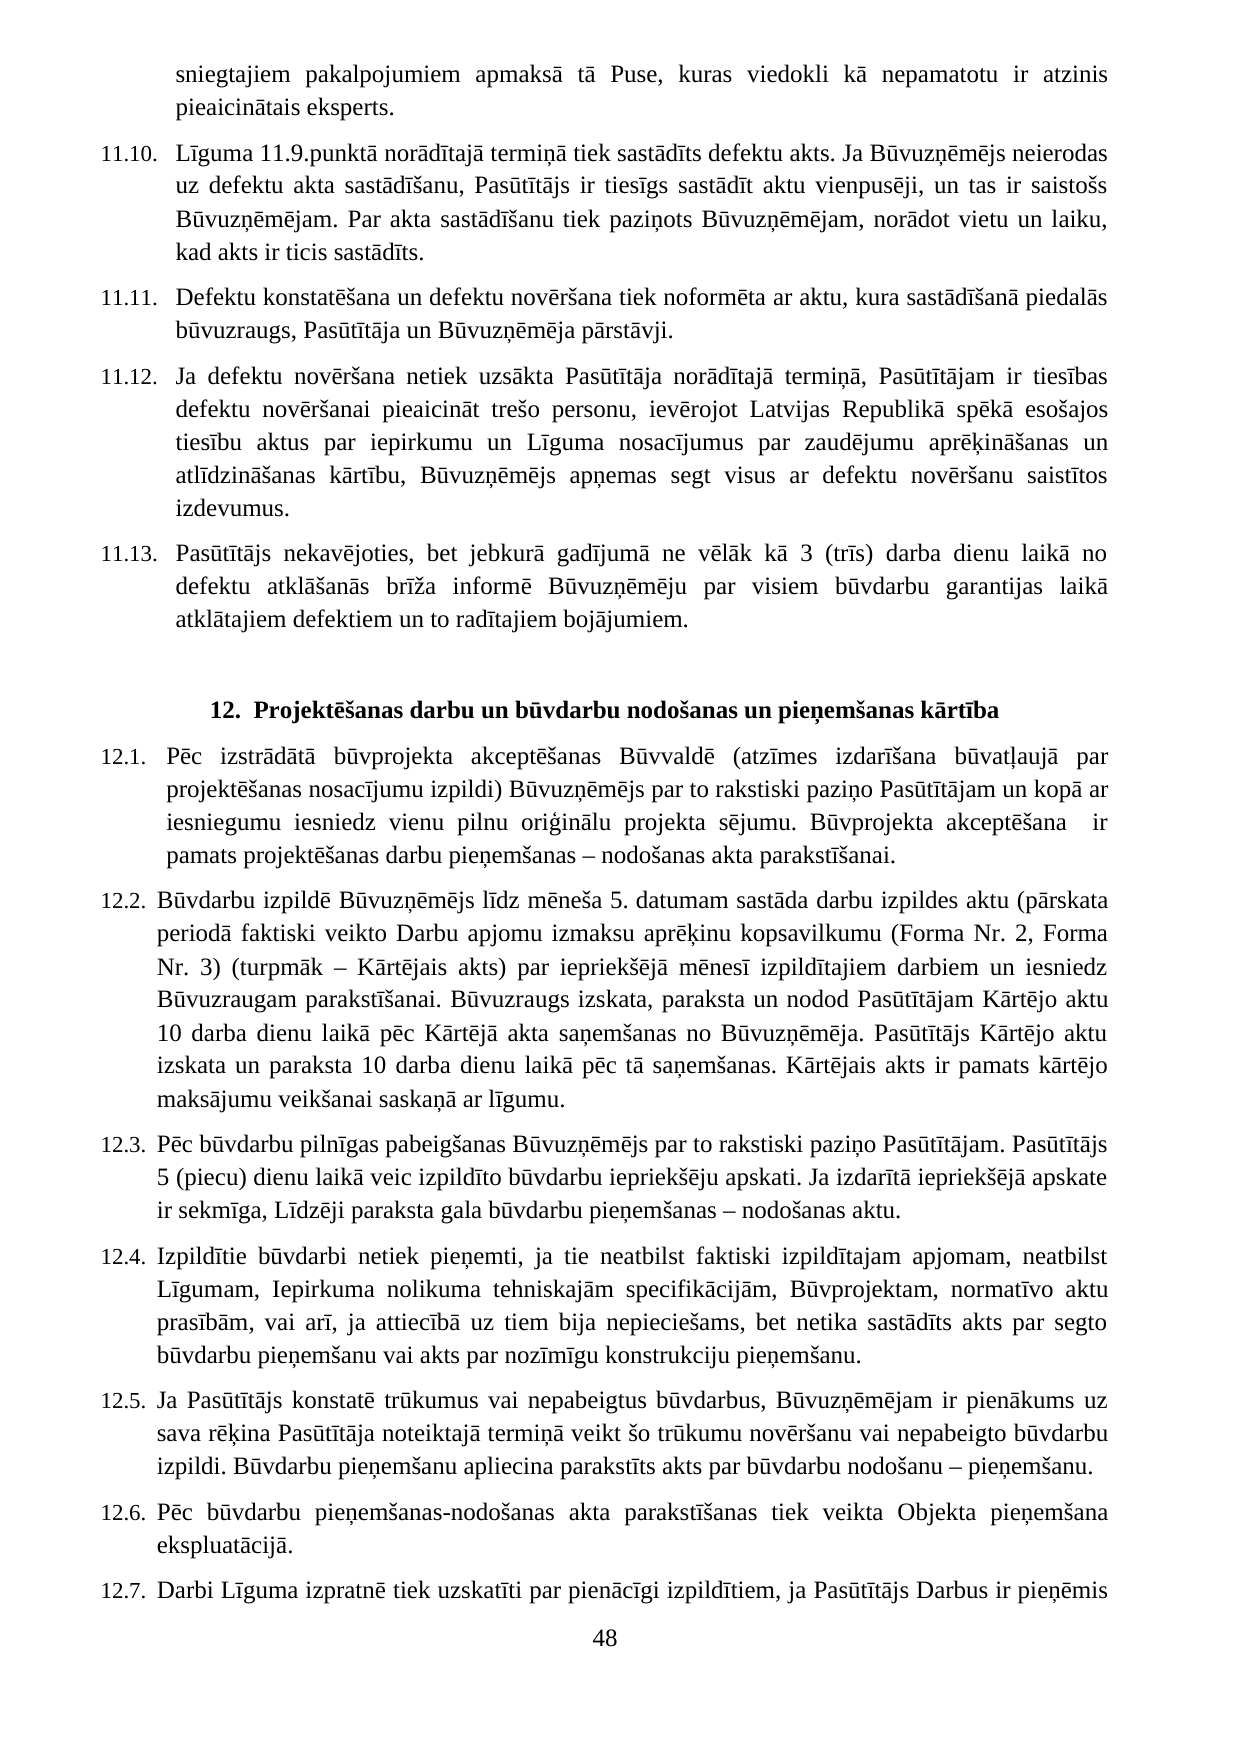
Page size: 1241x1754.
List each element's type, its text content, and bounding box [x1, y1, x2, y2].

list Defektu konstatēšana un defektu novēršana tiek noformēta ar aktu, kura sastādīšanā piedalās būvuzraugs, Pasūtītāja un Būvuzņēmēja pārstāvji. [100, 282, 1109, 344]
list Līguma 11.9.punktā norādītajā termiņā tiek sastādīts defektu akts. Ja Būvuzņēmējs neierodas uz defektu akta sastādīšanu, Pasūtītājs ir tiesīgs sastādīt aktu vienpusēji, un tas ir saistošs Būvuzņēmējam. Par akta sastādīšanu tiek paziņots Būvuzņēmējam, norādot vietu un laiku, kad akts ir ticis sastādīts. [100, 138, 1109, 265]
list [100, 59, 1109, 121]
list Pēc būvdarbu pieņemšanas-nodošanas akta parakstīšanas tiek veikta Objekta pieņemšana ekspluatācijā. [100, 1497, 1109, 1559]
list Projektēšanas darbu un būvdarbu nodošanas un pieņemšanas kārtība [100, 695, 1109, 724]
list Ja Pasūtītājs konstatē trūkumus vai nepabeigtus būvdarbus, Būvuzņēmējam ir pienākums uz sava rēķina Pasūtītāja noteiktajā termiņā veikt šo trūkumu novēršanu vai nepabeigto būvdarbu izpildi. Būvdarbu pieņemšanu apliecina parakstīts akts par būvdarbu nodošanu – pieņemšanu. [100, 1385, 1109, 1480]
list Pēc būvdarbu pilnīgas pabeigšanas Būvuzņēmējs par to rakstiski paziņo Pasūtītājam. Pasūtītājs 5 (piecu) dienu laikā veic izpildīto būvdarbu iepriekšēju apskati. Ja izdarītā iepriekšējā apskate ir sekmīga, Līdzēji paraksta gala būvdarbu pieņemšanas – nodošanas aktu. [100, 1129, 1109, 1224]
list Pasūtītājs nekavējoties, bet jebkurā gadījumā ne vēlāk kā 3 (trīs) darba dienu laikā no defektu atklāšanās brīža informē Būvuzņēmēju par visiem būvdarbu garantijas laikā atklātajiem defektiem un to radītajiem bojājumiem. [100, 538, 1109, 633]
list Pēc izstrādātā būvprojekta akceptēšanas Būvvaldē (atzīmes izdarīšana būvatļaujā par projektēšanas nosacījumu izpildi) Būvuzņēmējs par to rakstiski paziņo Pasūtītājam un kopā ar iesniegumu iesniedz vienu pilnu oriģinālu projekta sējumu. Būvprojekta akceptēšana ir pamats projektēšanas darbu pieņemšanas – nodošanas akta parakstīšanai. [100, 741, 1109, 869]
list Ja defektu novēršana netiek uzsākta Pasūtītāja norādītajā termiņā, Pasūtītājam ir tiesības defektu novēršanai pieaicināt trešo personu, ievērojot Latvijas Republikā spēkā esošajos tiesību aktus par iepirkumu un Līguma nosacījumus par zaudējumu aprēķināšanas un atlīdzināšanas kārtību, Būvuzņēmējs apņemas segt visus ar defektu novēršanu saistītos izdevumus. [100, 361, 1109, 522]
list Izpildītie būvdarbi netiek pieņemti, ja tie neatbilst faktiski izpildītajam apjomam, neatbilst Līgumam, Iepirkuma nolikuma tehniskajām specifikācijām, Būvprojektam, normatīvo aktu prasībām, vai arī, ja attiecībā uz tiem bija nepieciešams, bet netika sastādīts akts par segto būvdarbu pieņemšanu vai akts par nozīmīgu konstrukciju pieņemšanu. [100, 1241, 1109, 1368]
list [100, 1575, 1109, 1604]
list Būvdarbu izpildē Būvuzņēmējs līdz mēneša 5. datumam sastāda darbu izpildes aktu (pārskata periodā faktiski veikto Darbu apjomu izmaksu aprēķinu kopsavilkumu (Forma Nr. 2, Forma Nr. 3) (turpmāk – Kārtējais akts) par iepriekšējā mēnesī izpildītajiem darbiem un iesniedz Būvuzraugam parakstīšanai. Būvuzraugs izskata, paraksta un nodod Pasūtītājam Kārtējo aktu 10 darba dienu laikā pēc Kārtējā akta saņemšanas no Būvuzņēmēja. Pasūtītājs Kārtējo aktu izskata un paraksta 10 darba dienu laikā pēc tā saņemšanas. Kārtējais akts ir pamats kārtējo maksājumu veikšanai saskaņā ar līgumu. [100, 886, 1109, 1112]
